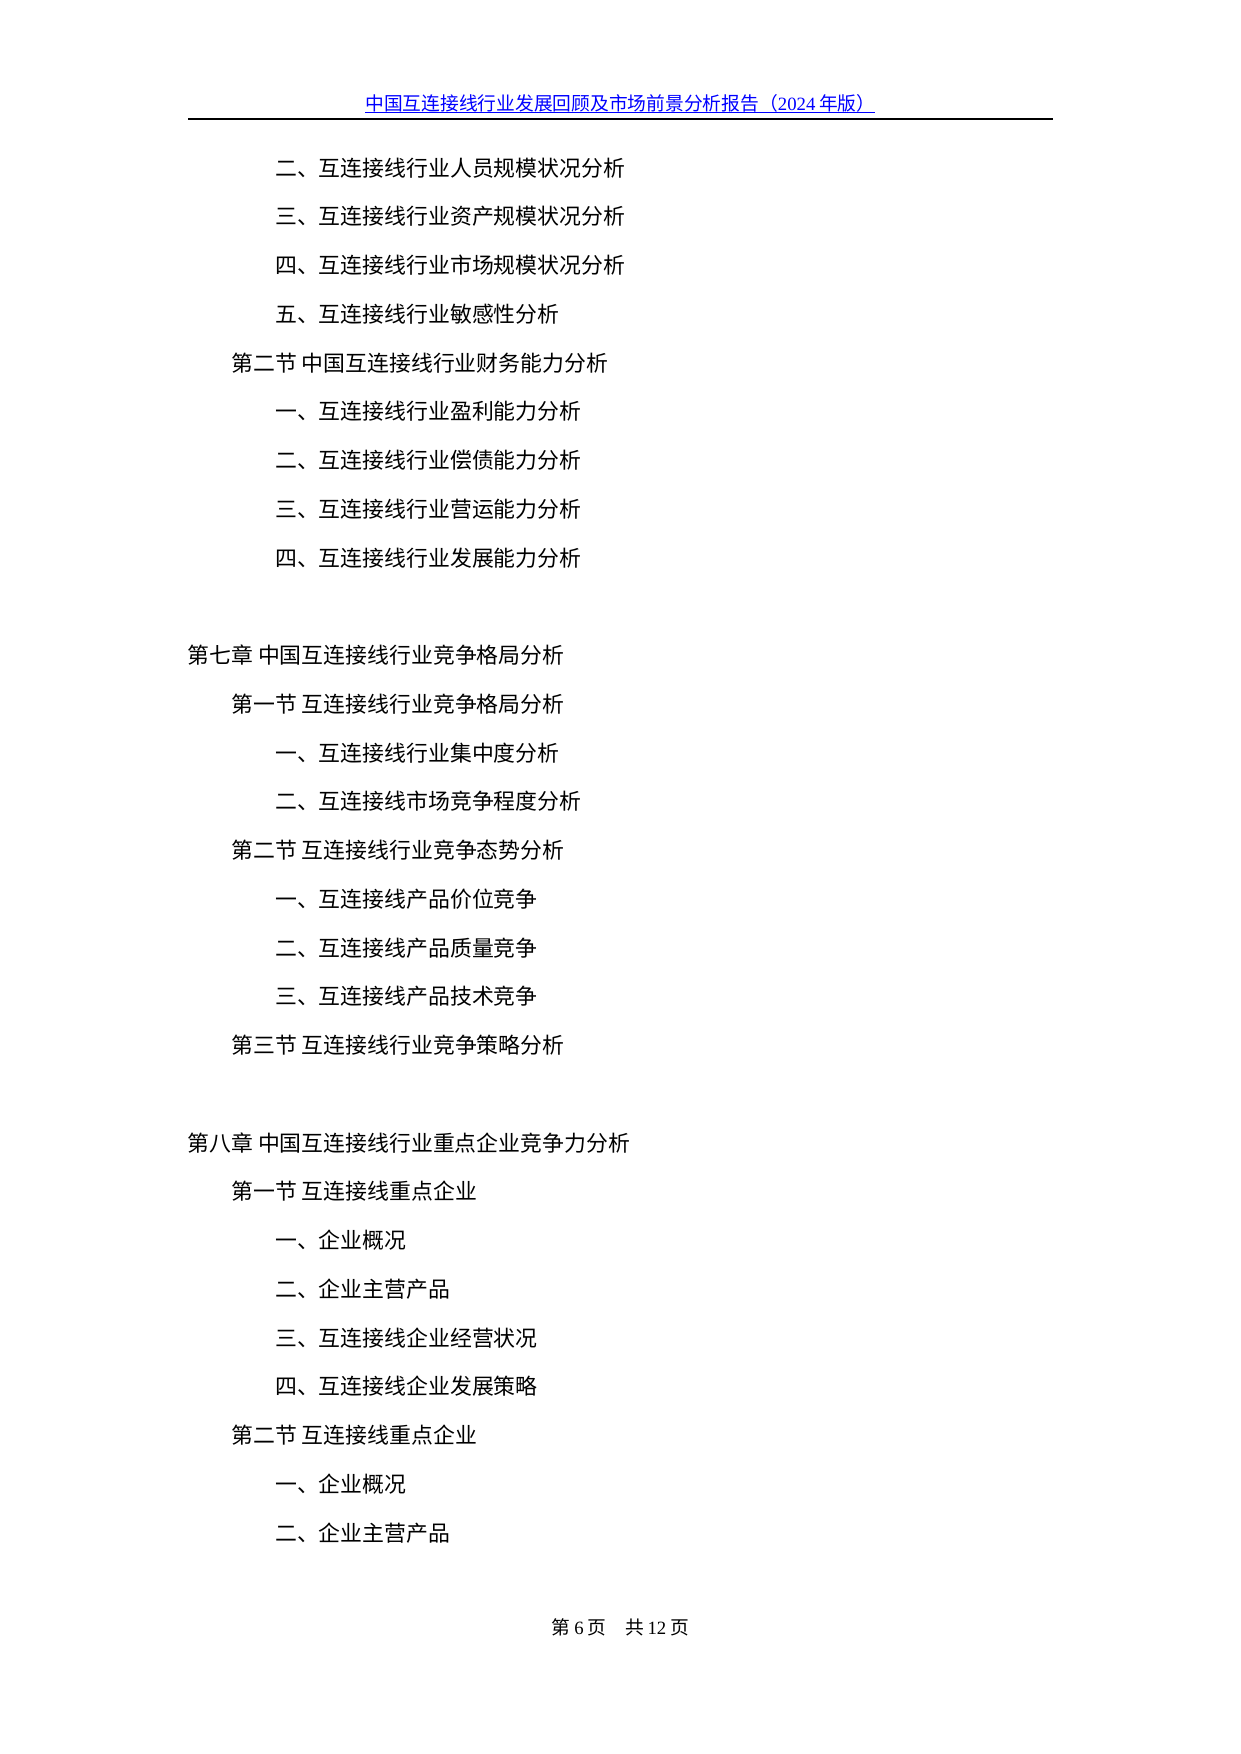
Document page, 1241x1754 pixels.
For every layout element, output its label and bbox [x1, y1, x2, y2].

text [187, 150, 1053, 1548]
